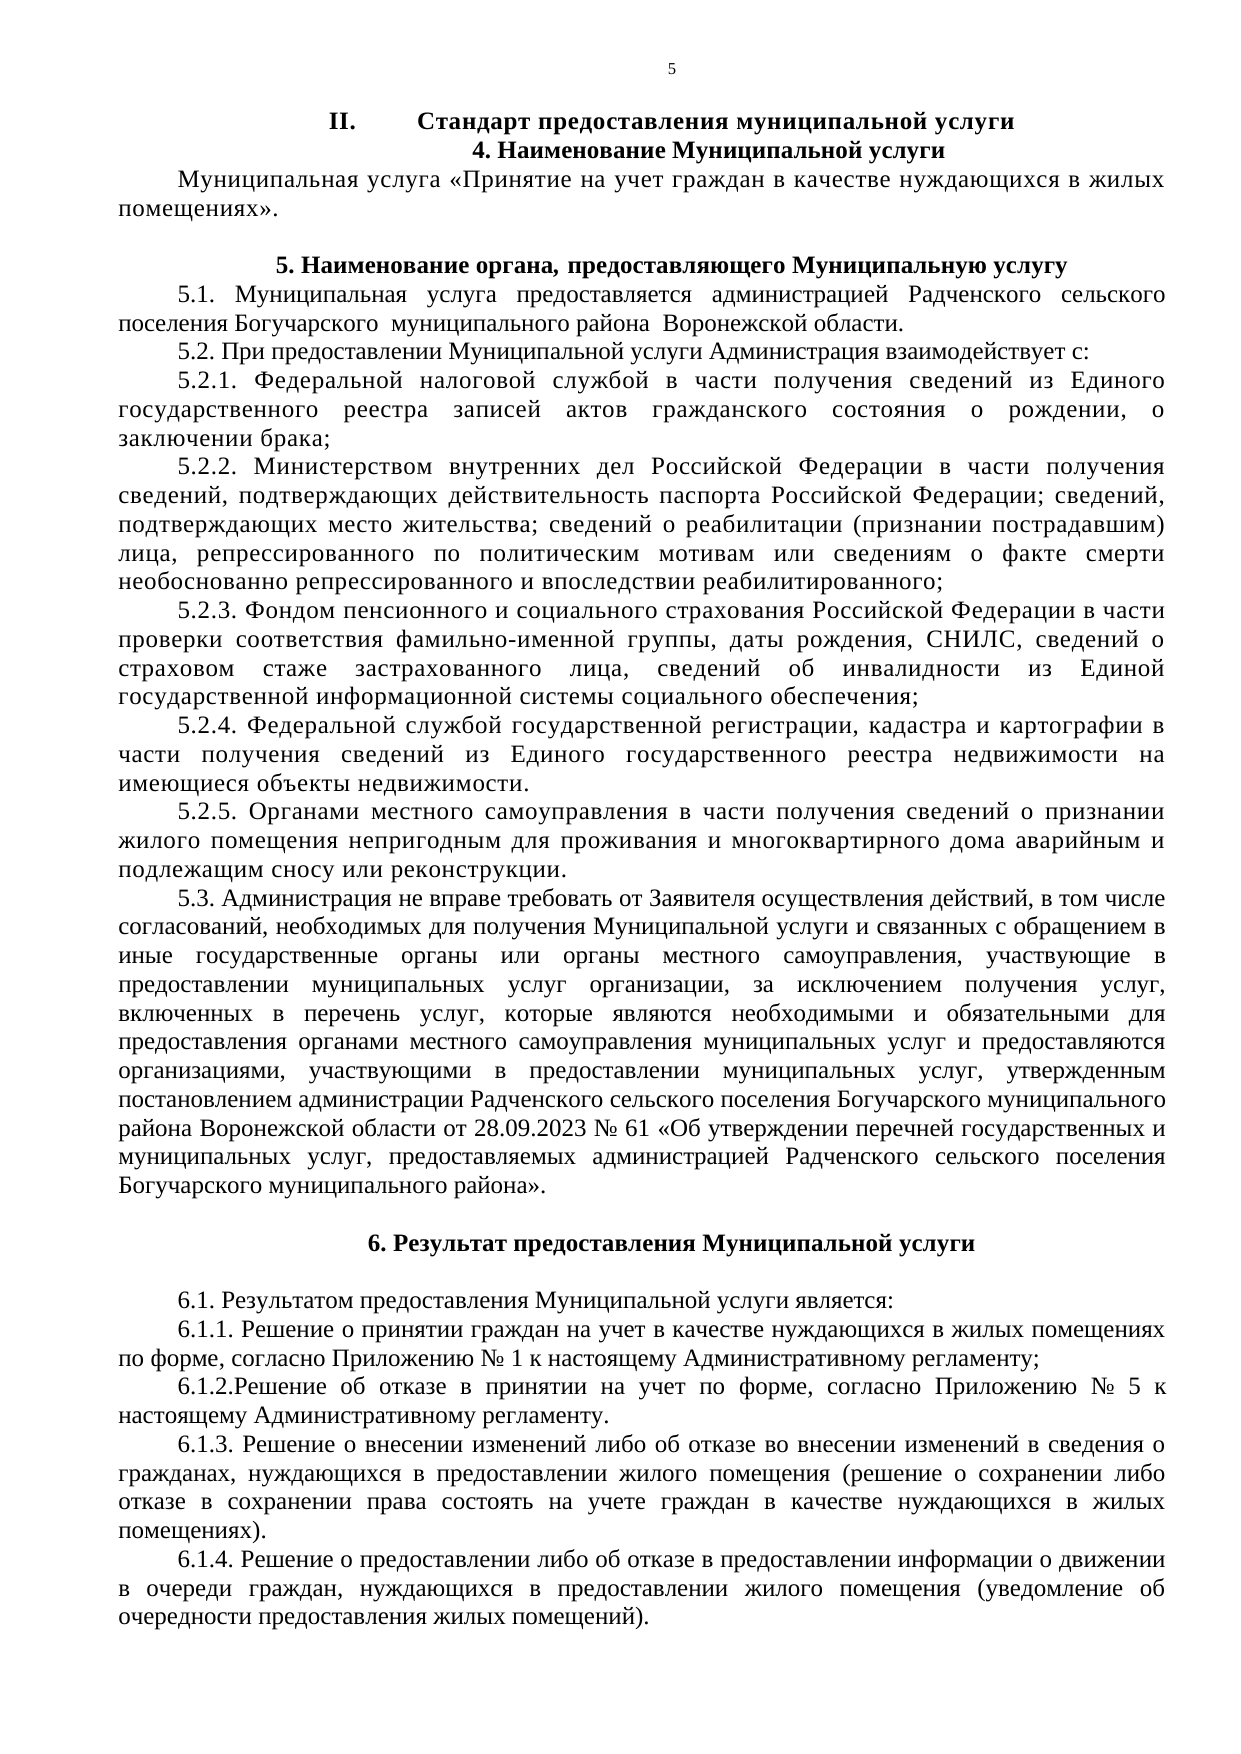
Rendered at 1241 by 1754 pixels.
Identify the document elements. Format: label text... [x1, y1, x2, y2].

text 6.1.1. Решение о принятии граждан на учет в качестве нуждающихся в жилых помещениях по форме, согласно Приложению № 1 к настоящему Административному регламенту; [118, 1314, 1167, 1371]
text 5.2.4. Федеральной службой государственной регистрации, кадастра и картографии в части получения сведений из Единого государственного реестра недвижимости на имеющиеся объекты недвижимости. [118, 710, 1167, 796]
text 6.1.3. Решение о внесении изменений либо об отказе во внесении изменений в сведения о гражданах, нуждающихся в предоставлении жилого помещения (решение о сохранении либо отказе в сохранении права состоять на учете граждан в качестве нуждающихся в жилых помещениях). [118, 1429, 1167, 1544]
text 5.1. Муниципальная услуга предоставляется администрацией Радченского сельского поселения Богучарского муниципального района Воронежской области. [118, 279, 1167, 336]
text 5.2.3. Фондом пенсионного и социального страхования Российской Федерации в части проверки соответствия фамильно-именной группы, даты рождения, СНИЛС, сведений о страховом стаже застрахованного лица, сведений об инвалидности из Единой государственной информационной системы социального обеспечения; [118, 595, 1167, 710]
text Муниципальная услуга «Принятие на учет граждан в качестве нуждающихся в жилых помещениях». [118, 164, 1167, 221]
text 5.2.2. Министерством внутренних дел Российской Федерации в части получения сведений, подтверждающих действительность паспорта Российской Федерации; сведений, подтверждающих место жительства; сведений о реабилитации (признании пострадавшим) лица, репрессированного по политическим мотивам или сведениям о факте смерти необоснованно репрессированного и впоследствии реабилитированного; [118, 451, 1167, 595]
text 5.2. При предоставлении Муниципальной услуги Администрация взаимодействует с: [118, 336, 1167, 365]
text 5.2.1. Федеральной налоговой службой в части получения сведений из Единого государственного реестра записей актов гражданского состояния о рождении, о заключении брака; [118, 365, 1167, 451]
text 4. Наименование Муниципальной услуги [192, 135, 1167, 164]
text 6. Результат предоставления Муниципальной услуги [118, 1228, 1167, 1256]
text 6.1.2.Решение об отказе в принятии на учет по форме, согласно Приложению № 5 к настоящему Административному регламенту. [118, 1371, 1167, 1429]
text 5.2.5. Органами местного самоуправления в части получения сведений о признании жилого помещения непригодным для проживания и многоквартирного дома аварийным и подлежащим сносу или реконструкции. [118, 796, 1167, 883]
text 5. Наименование органа, предоставляющего Муниципальную услугу [118, 250, 1167, 279]
text 6.1.4. Решение о предоставлении либо об отказе в предоставлении информации о движении в очереди граждан, нуждающихся в предоставлении жилого помещения (уведомление об очередности предоставления жилых помещений). [118, 1544, 1167, 1630]
list Стандарт предоставления муниципальной услуги [118, 106, 1167, 135]
text 5.3. Администрация не вправе требовать от Заявителя осуществления действий, в том числе согласований, необходимых для получения Муниципальной услуги и связанных с обращением в иные государственные органы или органы местного самоуправления, участвующие в предоставлении муниципальных услуг организации, за исключением получения услуг, включенных в перечень услуг, которые являются необходимыми и обязательными для предоставления органами местного самоуправления муниципальных услуг и предоставляются организациями, участвующими в предоставлении муниципальных услуг, утвержденным постановлением администрации Радченского сельского поселения Богучарского муниципального района Воронежской области от 28.09.2023 № 61 «Об утверждении перечней государственных и муниципальных услуг, предоставляемых администрацией Радченского сельского поселения Богучарского муниципального района». [118, 883, 1167, 1199]
text 6.1. Результатом предоставления Муниципальной услуги является: [118, 1285, 1167, 1314]
